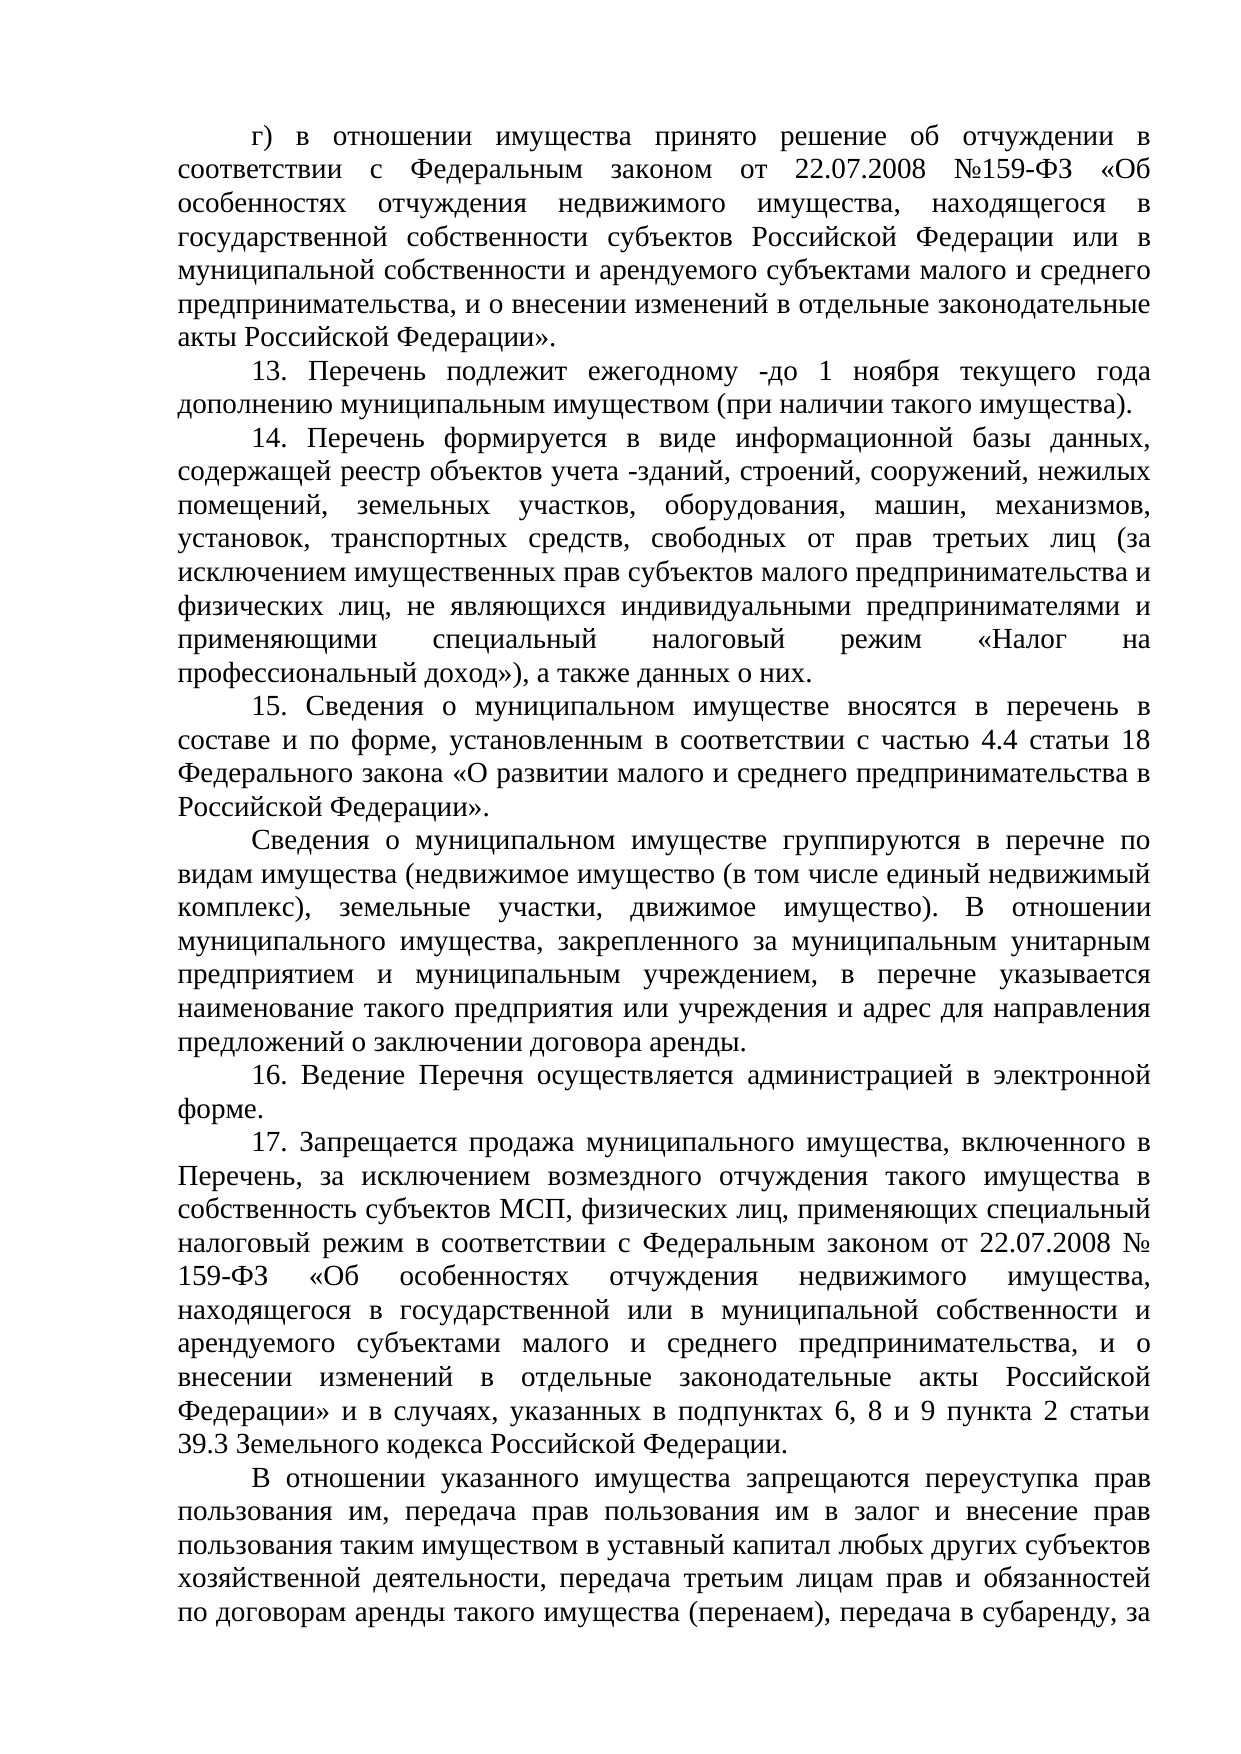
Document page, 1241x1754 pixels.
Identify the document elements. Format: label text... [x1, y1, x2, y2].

text 15. Сведения о муниципальном имуществе вносятся в перечень в составе и по форме, установленным в соответствии с частью 4.4 статьи 18 Федерального закона «О развитии малого и среднего предпринимательства в Российской Федерации». [177, 688, 1152, 822]
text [177, 1460, 1152, 1627]
text Сведения о муниципальном имуществе группируются в перечне по видам имущества (недвижимое имущество (в том числе единый недвижимый комплекс), земельные участки, движимое имущество). В отношении муниципального имущества, закрепленного за муниципальным унитарным предприятием и муниципальным учреждением, в перечне указывается наименование такого предприятия или учреждения и адрес для направления предложений о заключении договора аренды. [177, 822, 1152, 1057]
text г) в отношении имущества принято решение об отчуждении в соответствии с Федеральным законом от 22.07.2008 №159-ФЗ «Об особенностях отчуждения недвижимого имущества, находящегося в государственной собственности субъектов Российской Федерации или в муниципальной собственности и арендуемого субъектами малого и среднего предпринимательства, и о внесении изменений в отдельные законодательные акты Российской Федерации». [177, 118, 1152, 353]
text 13. Перечень подлежит ежегодному -до 1 ноября текущего года дополнению муниципальным имуществом (при наличии такого имущества). [177, 353, 1152, 420]
text 16. Ведение Перечня осуществляется администрацией в электронной форме. [177, 1057, 1152, 1124]
text 14. Перечень формируется в виде информационной базы данных, содержащей реестр объектов учета -зданий, строений, сооружений, нежилых помещений, земельных участков, оборудования, машин, механизмов, установок, транспортных средств, свободных от прав третьих лиц (за исключением имущественных прав субъектов малого предпринимательства и физических лиц, не являющихся индивидуальными предпринимателями и применяющими специальный налоговый режим «Налог на профессиональный доход»), а также данных о них. [177, 420, 1152, 688]
text 17. Запрещается продажа муниципального имущества, включенного в Перечень, за исключением возмездного отчуждения такого имущества в собственность субъектов МСП, физических лиц, применяющих специальный налоговый режим в соответствии с Федеральным законом от 22.07.2008 № 159-ФЗ «Об особенностях отчуждения недвижимого имущества, находящегося в государственной или в муниципальной собственности и арендуемого субъектами малого и среднего предпринимательства, и о внесении изменений в отдельные законодательные акты Российской Федерации» и в случаях, указанных в подпунктах 6, 8 и 9 пункта 2 статьи 39.3 Земельного кодекса Российской Федерации. [177, 1124, 1152, 1460]
